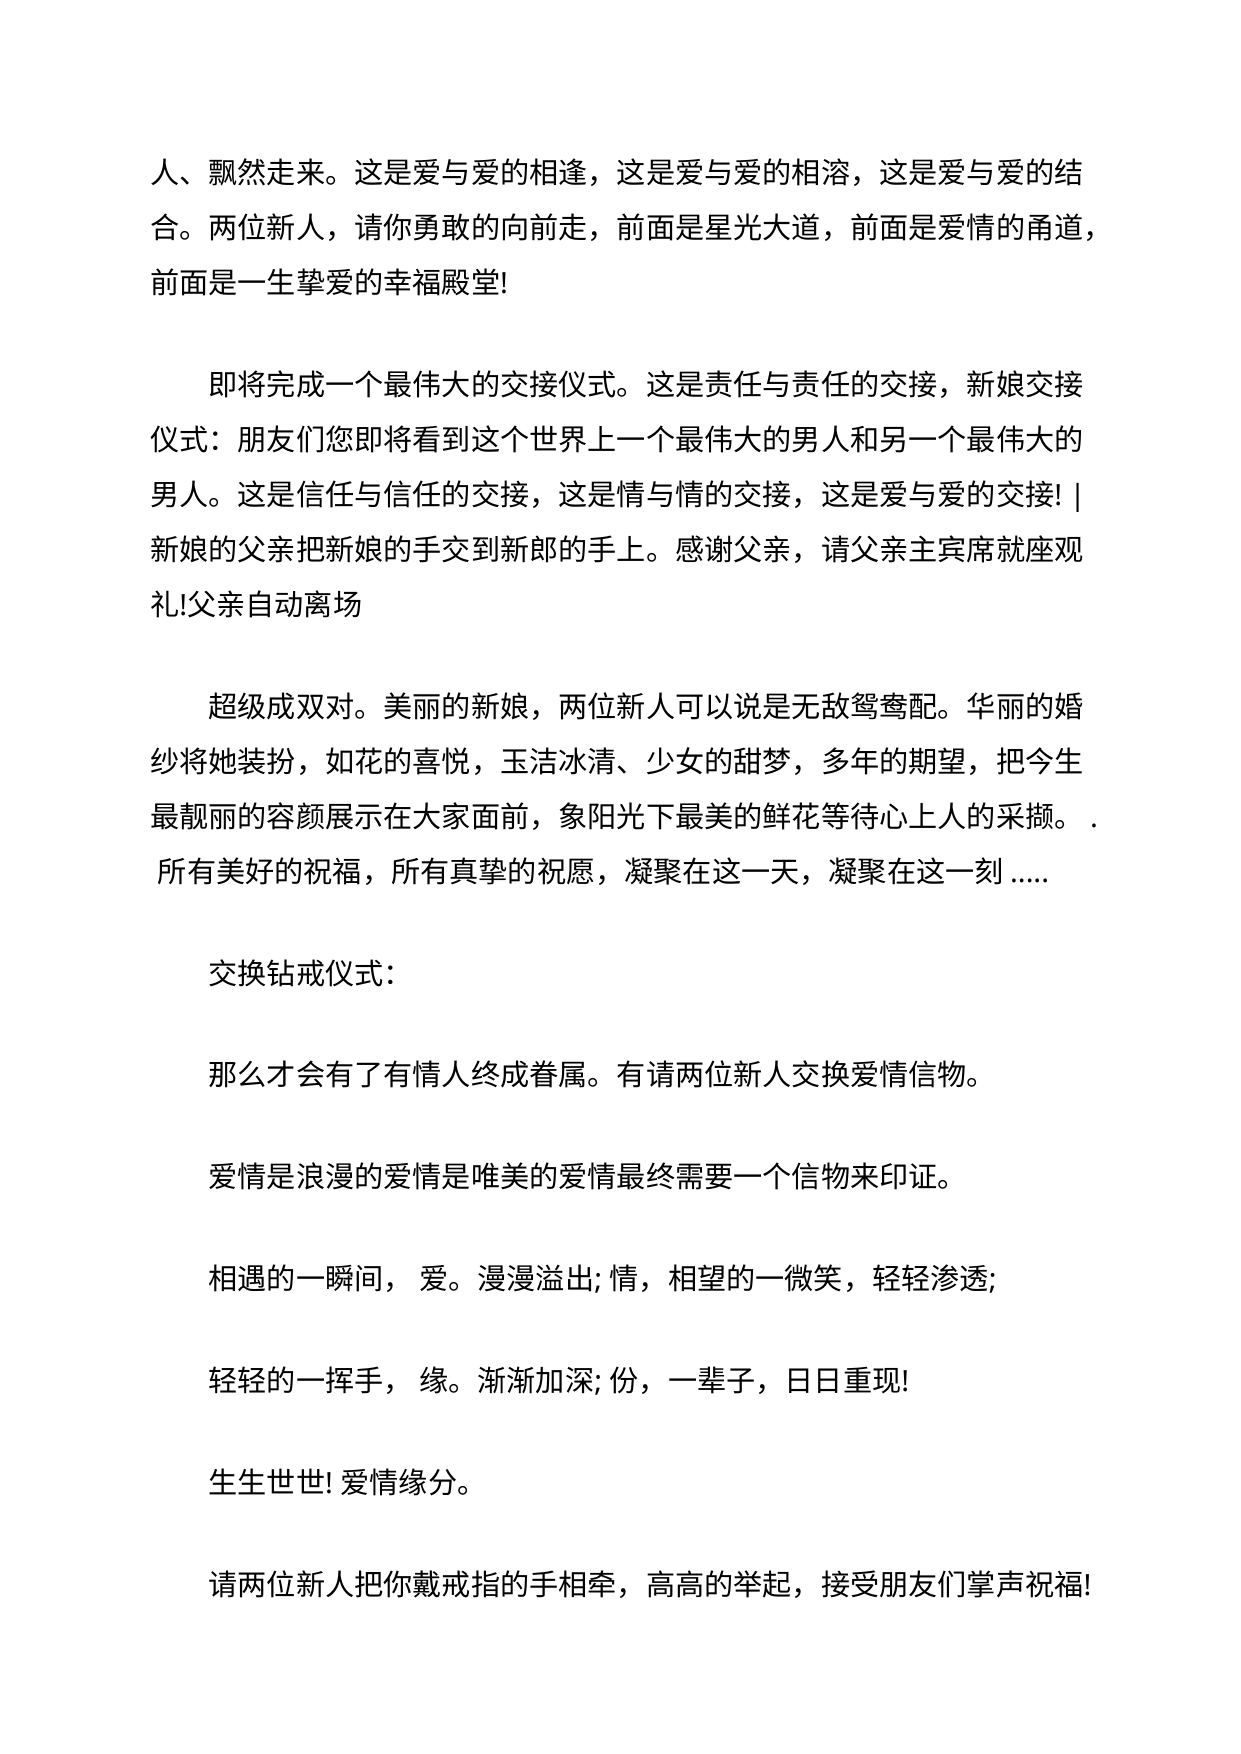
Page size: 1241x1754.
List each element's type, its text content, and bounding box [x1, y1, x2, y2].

text 超级成双对。美丽的新娘，两位新人可以说是无敌鸳鸯配。华丽的婚纱将她装扮，如花的喜悦，玉洁冰清、少女的甜梦，多年的期望，把今生最靓丽的容颜展示在大家面前，象阳光下最美的鲜花等待心上人的采撷。 . 所有美好的祝福，所有真挚的祝愿，凝聚在这一天，凝聚在这一刻 ..... [150, 683, 1090, 891]
text 那么才会有了有情人终成眷属。有请两位新人交换爱情信物。 [150, 1052, 1090, 1094]
text 请两位新人把你戴戒指的手相牵，高高的举起，接受朋友们掌声祝福! [150, 1561, 1090, 1604]
text 即将完成一个最伟大的交接仪式。这是责任与责任的交接，新娘交接仪式：朋友们您即将看到这个世界上一个最伟大的男人和另一个最伟大的男人。这是信任与信任的交接，这是情与情的交接，这是爱与爱的交接! | 新娘的父亲把新娘的手交到新郎的手上。感谢父亲，请父亲主宾席就座观礼!父亲自动离场 [150, 362, 1090, 624]
text 轻轻的一挥手， 缘。渐渐加深; 份，一辈子，日日重现! [150, 1357, 1090, 1400]
text 相遇的一瞬间， 爱。漫漫溢出; 情，相望的一微笑，轻轻渗透; [150, 1256, 1090, 1298]
text 交换钻戒仪式： [150, 950, 1090, 992]
text 爱情是浪漫的爱情是唯美的爱情最终需要一个信物来印证。 [150, 1154, 1090, 1196]
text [150, 150, 1090, 302]
text 生生世世! 爱情缘分。 [150, 1459, 1090, 1502]
